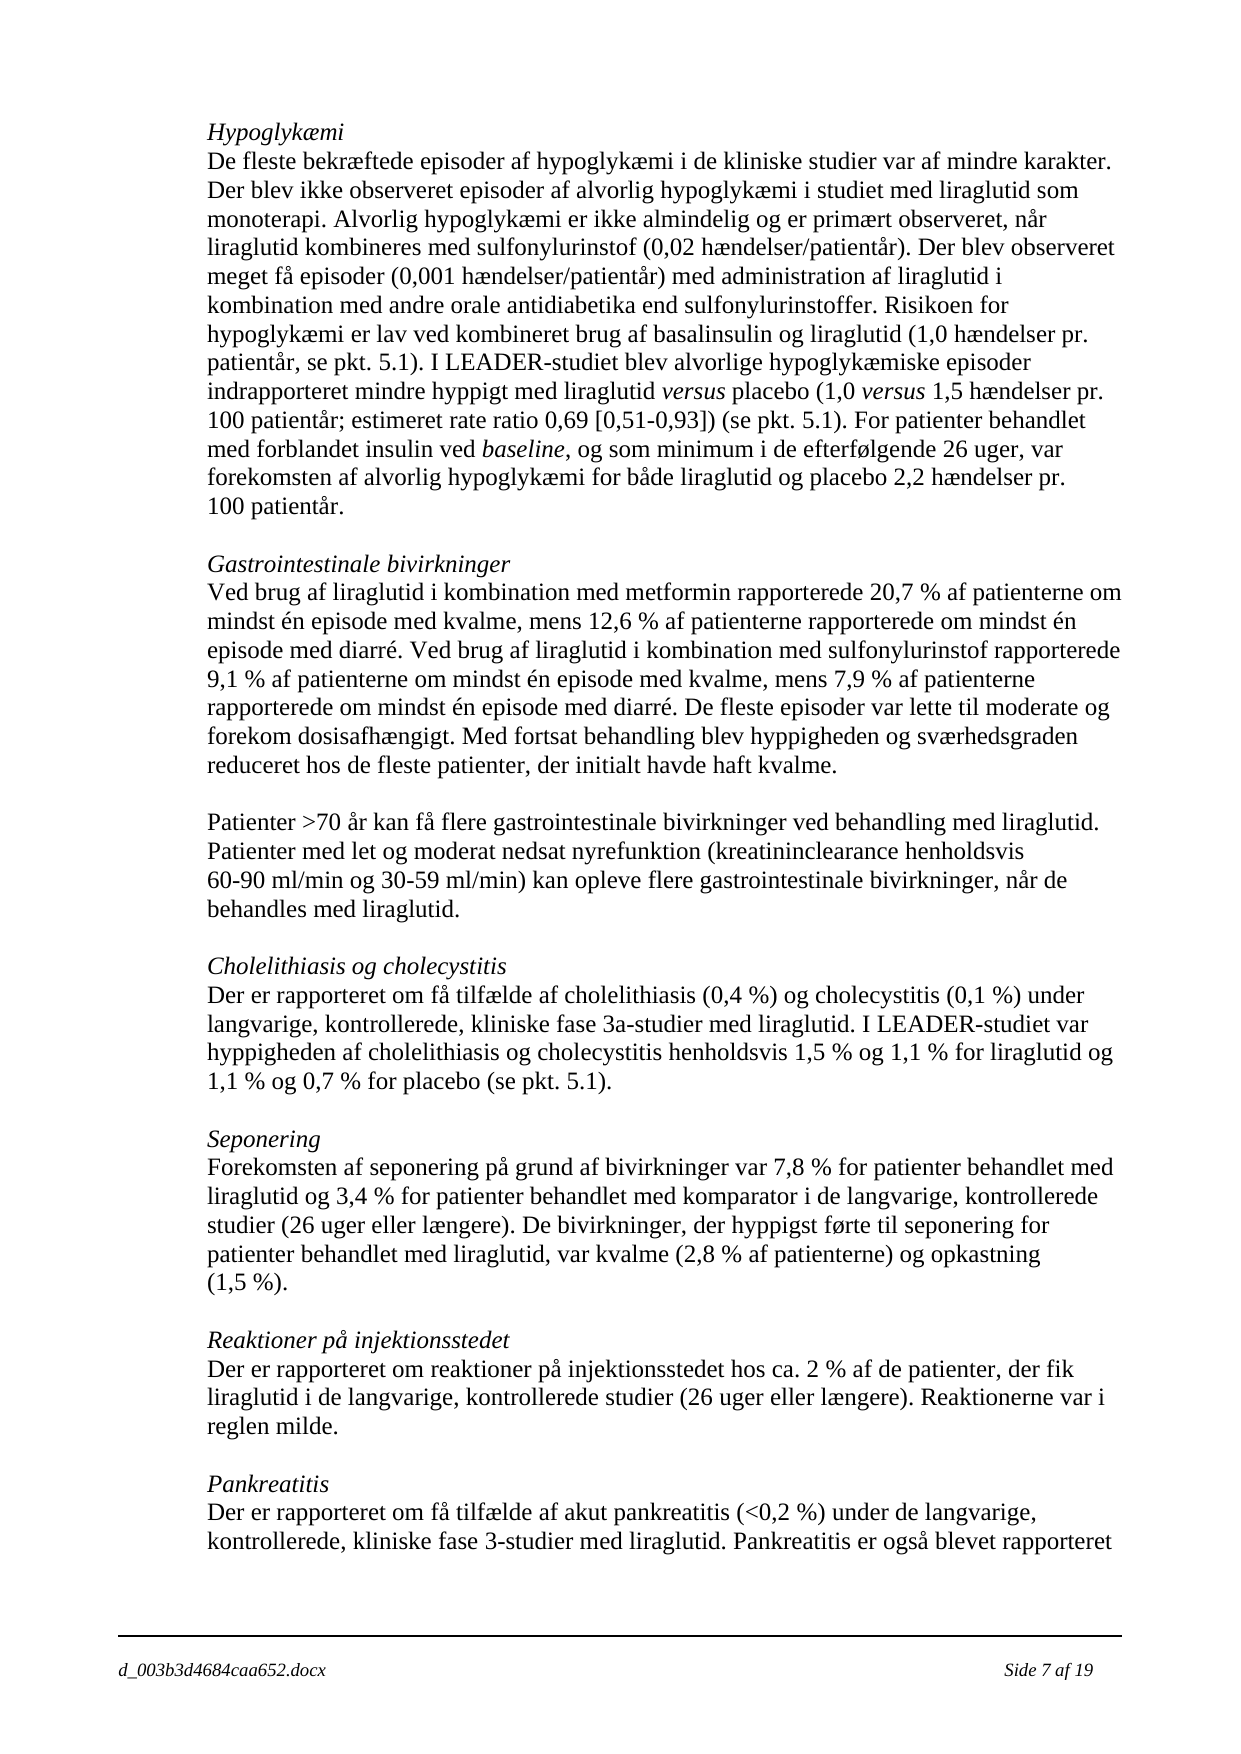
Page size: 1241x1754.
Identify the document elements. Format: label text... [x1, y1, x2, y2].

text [207, 1497, 1122, 1555]
text Seponering [207, 1124, 1122, 1152]
text Forekomsten af seponering på grund af bivirkninger var 7,8 % for patienter behandlet med liraglutid og 3,4 % for patienter behandlet med komparator i de langvarige, kontrollerede studier (26 uger eller længere). De bivirkninger, der hyppigst førte til seponering for patienter behandlet med liraglutid, var kvalme (2,8 % af patienterne) og opkastning (1,5 %). [207, 1152, 1122, 1296]
text Der er rapporteret om få tilfælde af cholelithiasis (0,4 %) og cholecystitis (0,1 %) under langvarige, kontrollerede, kliniske fase 3a-studier med liraglutid. I LEADER-studiet var hyppigheden af cholelithiasis og cholecystitis henholdsvis 1,5 % og 1,1 % for liraglutid og 1,1 % og 0,7 % for placebo (se pkt. 5.1). [207, 980, 1122, 1095]
text De fleste bekræftede episoder af hypoglykæmi i de kliniske studier var af mindre karakter. Der blev ikke observeret episoder af alvorlig hypoglykæmi i studiet med liraglutid som monoterapi. Alvorlig hypoglykæmi er ikke almindelig og er primært observeret, når liraglutid kombineres med sulfonylurinstof (0,02 hændelser/patientår). Der blev observeret meget få episoder (0,001 hændelser/patientår) med administration af liraglutid i kombination med andre orale antidiabetika end sulfonylurinstoffer. Risikoen for hypoglykæmi er lav ved kombineret brug af basalinsulin og liraglutid (1,0 hændelser pr. patientår, se pkt. 5.1). I LEADER-studiet blev alvorlige hypoglykæmiske episoder indrapporteret mindre hyppigt med liraglutid versus placebo (1,0 versus 1,5 hændelser pr. 100 patientår; estimeret rate ratio 0,69 [0,51-0,93]) (se pkt. 5.1). For patienter behandlet med forblandet insulin ved baseline, og som minimum i de efterfølgende 26 uger, var forekomsten af alvorlig hypoglykæmi for både liraglutid og placebo 2,2 hændelser pr. 100 patientår. [207, 146, 1122, 520]
text Pankreatitis [207, 1469, 1122, 1497]
text Cholelithiasis og cholecystitis [207, 951, 1122, 980]
text Der er rapporteret om reaktioner på injektionsstedet hos ca. 2 % af de patienter, der fik liraglutid i de langvarige, kontrollerede studier (26 uger eller længere). Reaktionerne var i reglen milde. [207, 1354, 1122, 1440]
text Patienter >70 år kan få flere gastrointestinale bivirkninger ved behandling med liraglutid. Patienter med let og moderat nedsat nyrefunktion (kreatininclearance henholdsvis 60-90 ml/min og 30-59 ml/min) kan opleve flere gastrointestinale bivirkninger, når de behandles med liraglutid. [207, 807, 1122, 922]
text Reaktioner på injektionsstedet [207, 1325, 1122, 1354]
text Ved brug af liraglutid i kombination med metformin rapporterede 20,7 % af patienterne om mindst én episode med kvalme, mens 12,6 % af patienterne rapporterede om mindst én episode med diarré. Ved brug af liraglutid i kombination med sulfonylurinstof rapporterede 9,1 % af patienterne om mindst én episode med kvalme, mens 7,9 % af patienterne rapporterede om mindst én episode med diarré. De fleste episoder var lette til moderate og forekom dosisafhængigt. Med fortsat behandling blev hyppigheden og sværhedsgraden reduceret hos de fleste patienter, der initialt havde haft kvalme. [207, 577, 1122, 779]
text Gastrointestinale bivirkninger [207, 549, 1122, 577]
text Hypoglykæmi [207, 117, 1122, 146]
